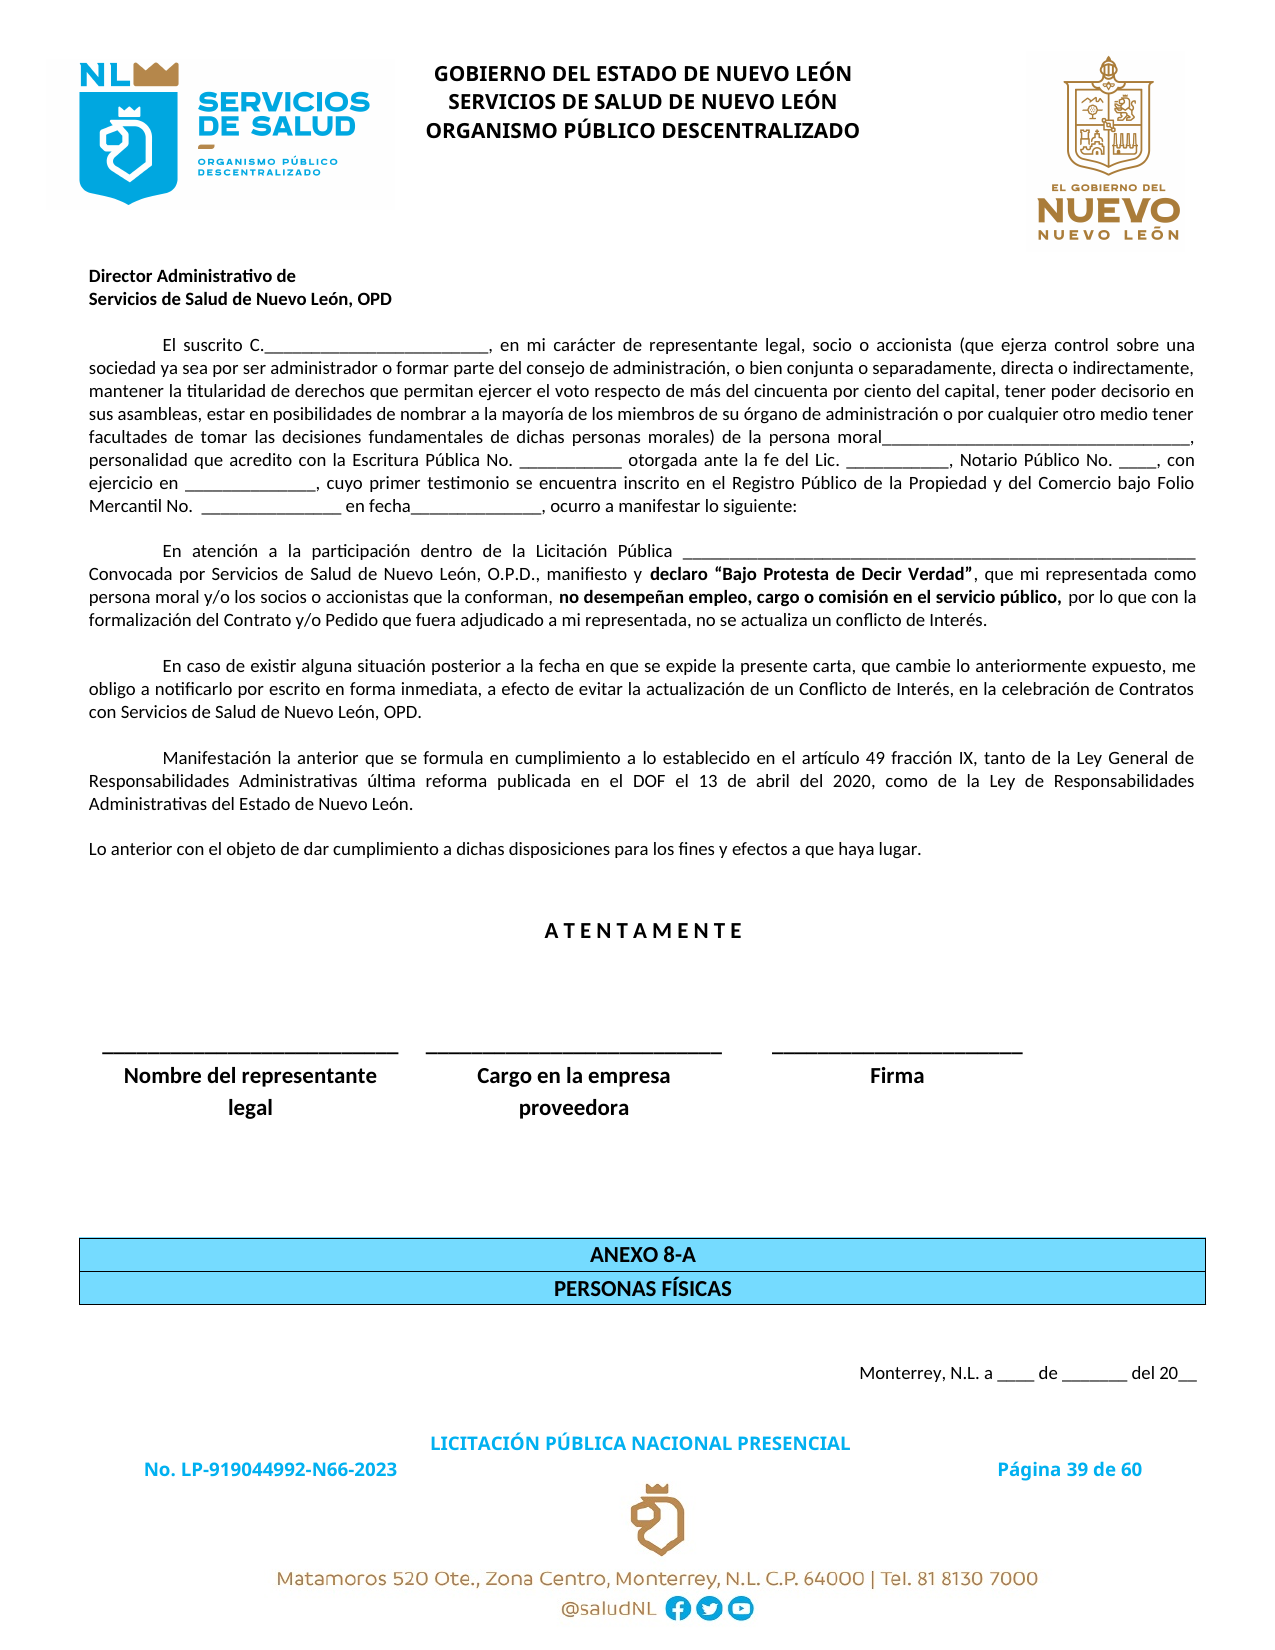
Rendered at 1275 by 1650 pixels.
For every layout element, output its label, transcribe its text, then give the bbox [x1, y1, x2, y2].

text El suscrito C.________________________, en mi carácter de representante legal, socio o accionista (que ejerza control sobre una sociedad ya sea por ser administrador o formar parte del consejo de administración, o bien conjunta o separadamente, directa o indirectamente, mantener la titularidad de derechos que permitan ejercer el voto respecto de más del cincuenta por ciento del capital, tener poder decisorio en sus asambleas, estar en posibilidades de nombrar a la mayoría de los miembros de su órgano de administración o por cualquier otro medio tener facultades de tomar las decisiones fundamentales de dichas personas morales) de la persona moral_________________________________, personalidad que acredito con la Escritura Pública No. ___________ otorgada ante la fe del Lic. ___________, Notario Público No. ____, con ejercicio en ______________, cuyo primer testimonio se encuentra inscrito en el Registro Público de la Propiedad y del Comercio bajo Folio Mercantil No. _______________ en fecha______________, ocurro a manifestar lo siguiente: [89, 333, 1197, 517]
picture [16, 1466, 1275, 1636]
text Servicios de Salud de Nuevo León, OPD [89, 288, 1197, 311]
text En caso de existir alguna situación posterior a la fecha en que se expide la presente carta, que cambie lo anteriormente expuesto, me obligo a notificarlo por escrito en forma inmediata, a efecto de evitar la actualización de un Conflicto de Interés, en la celebración de Contratos con Servicios de Salud de Nuevo León, OPD. [89, 654, 1197, 723]
text Lo anterior con el objeto de dar cumplimiento a dichas disposiciones para los fines y efectos a que haya lugar. [89, 838, 1197, 861]
text En atención a la participación dentro de la Licitación Pública _______________________________________________________ Convocada por Servicios de Salud de Nuevo León, O.P.D., manifiesto y declaro “Bajo Protesta de Decir Verdad”, que mi representada como persona moral y/o los socios o accionistas que la conforman, no desempeñan empleo, cargo o comisión en el servicio público, por lo que con la formalización del Contrato y/o Pedido que fuera adjudicado a mi representada, no se actualiza un conflicto de Interés. [89, 540, 1197, 631]
picture [46, 59, 396, 210]
text Director Administrativo de [89, 265, 1197, 288]
table_header __________________________ Nombre del representante legal [89, 1029, 412, 1125]
table_header ______________________ Firma [736, 1029, 1059, 1125]
text PERSONAS FÍSICAS [80, 1272, 1205, 1304]
text ANEXO 8-A [80, 1239, 1205, 1271]
picture [1026, 51, 1186, 252]
text Manifestación la anterior que se formula en cumplimiento a lo establecido en el artículo 49 fracción IX, tanto de la Ley General de Responsabilidades Administrativas última reforma publicada en el DOF el 13 de abril del 2020, como de la Ley de Responsabilidades Administrativas del Estado de Nuevo León. [89, 746, 1197, 815]
text Monterrey, N.L. a ____ de _______ del 20__ [89, 1361, 1197, 1384]
table_header __________________________ Cargo en la empresa proveedora [412, 1029, 736, 1125]
text A T E N T A M E N T E [89, 917, 1197, 944]
